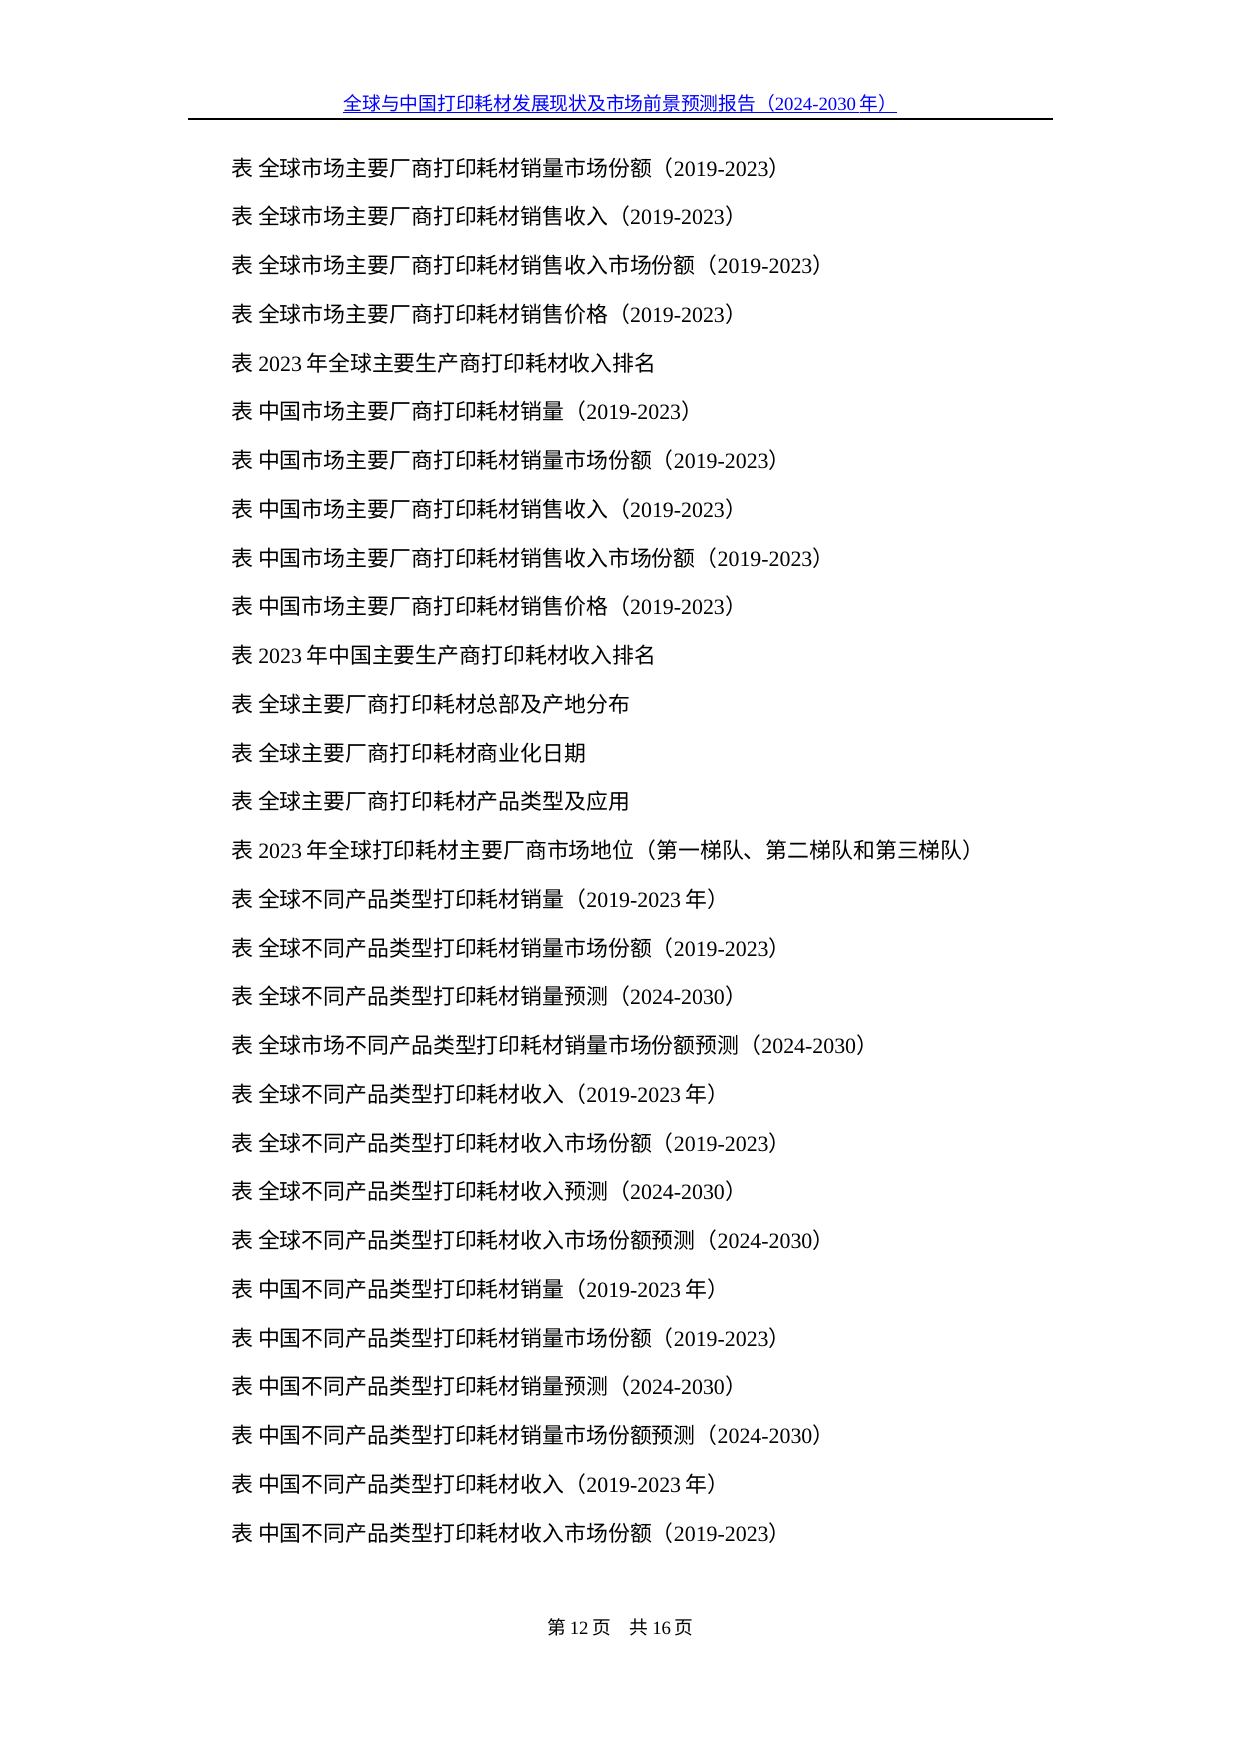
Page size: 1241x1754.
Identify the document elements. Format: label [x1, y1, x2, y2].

text [187, 150, 1053, 1548]
